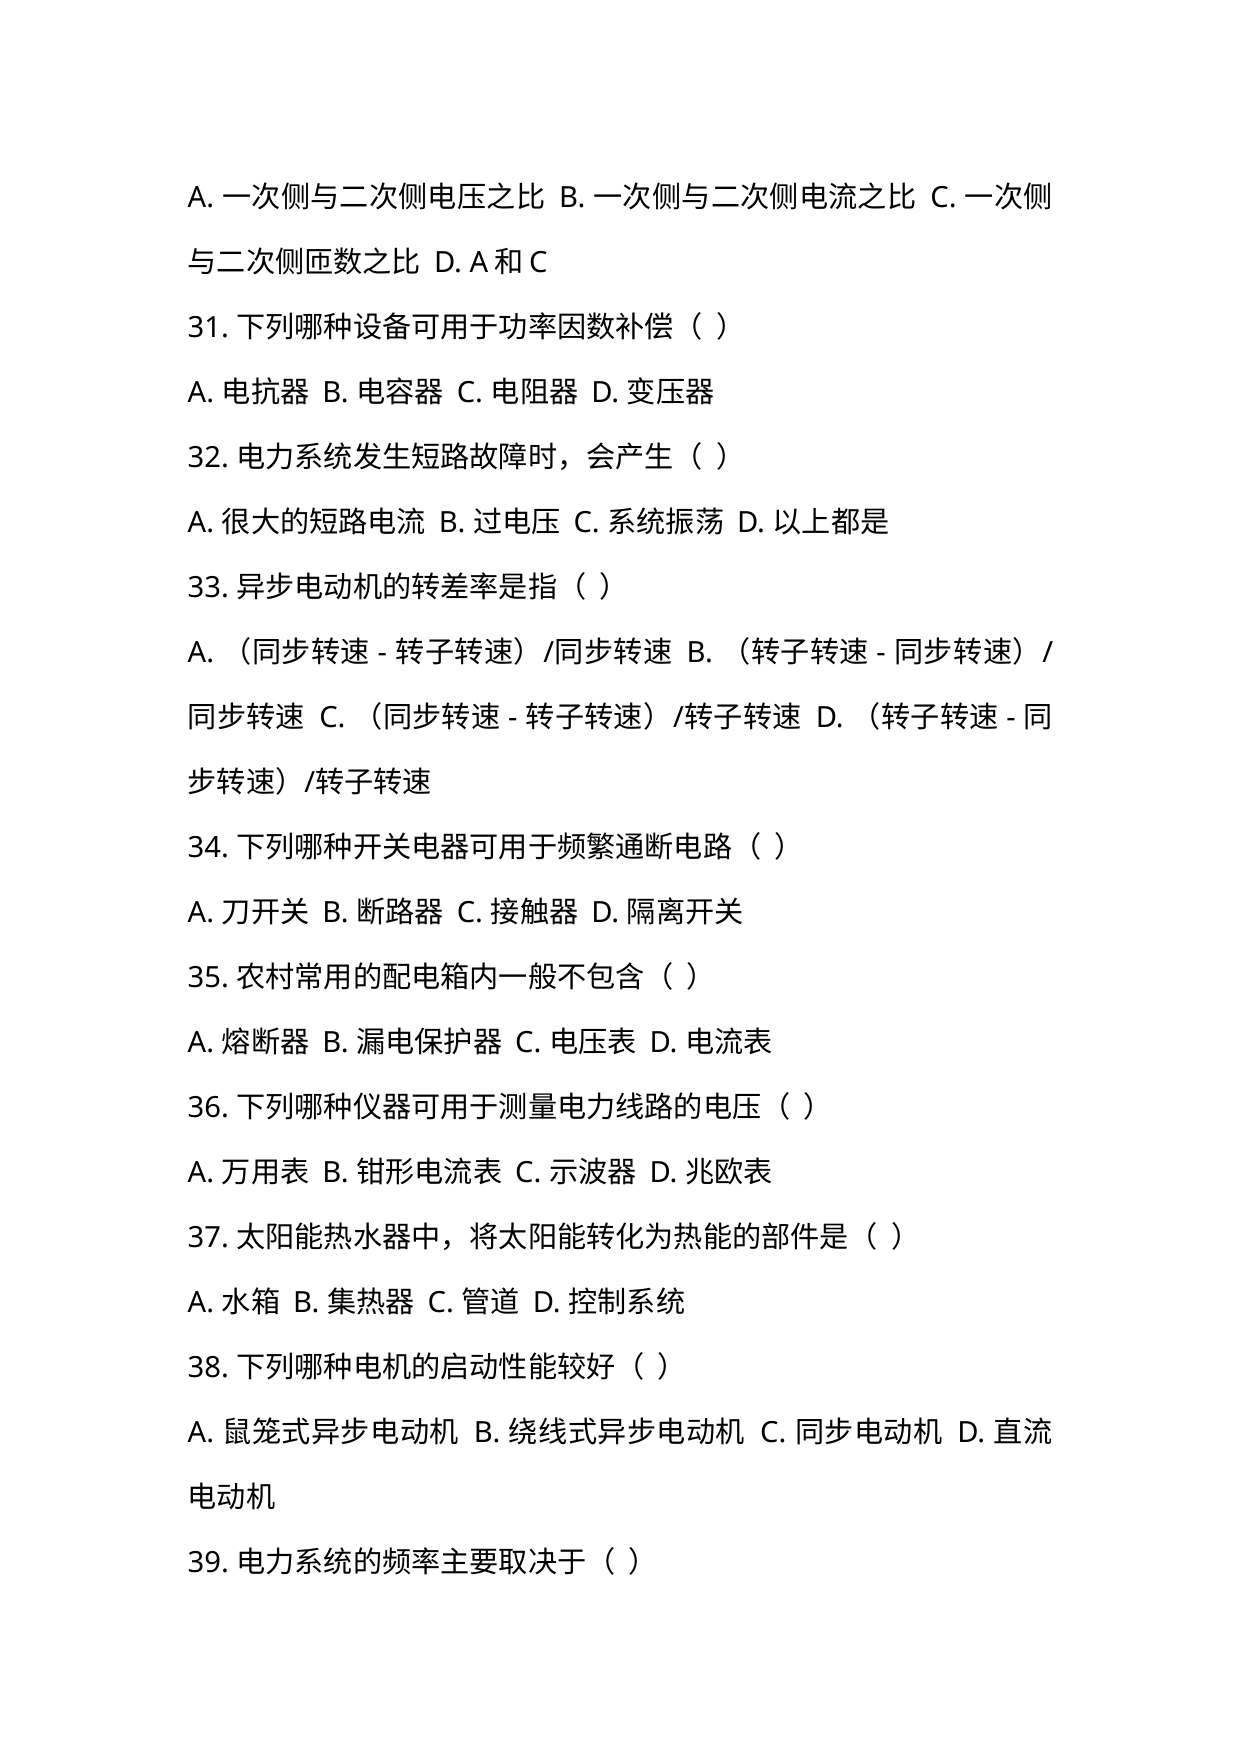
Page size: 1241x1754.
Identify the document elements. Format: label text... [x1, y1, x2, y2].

text 32. 电力系统发生短路故障时，会产生（ ） [187, 422, 1053, 487]
text A. 很大的短路电流 B. 过电压 C. 系统振荡 D. 以上都是 [187, 487, 1053, 552]
text A. （同步转速 - 转子转速）/同步转速 B. （转子转速 - 同步转速）/同步转速 C. （同步转速 - 转子转速）/转子转速 D. （转子转速 - 同步转速）/转子转速 [187, 617, 1053, 812]
text A. 熔断器 B. 漏电保护器 C. 电压表 D. 电流表 [187, 1007, 1053, 1072]
text 39. 电力系统的频率主要取决于（ ） [187, 1527, 1053, 1592]
text 37. 太阳能热水器中，将太阳能转化为热能的部件是（ ） [187, 1202, 1053, 1267]
text 34. 下列哪种开关电器可用于频繁通断电路（ ） [187, 812, 1053, 877]
text A. 电抗器 B. 电容器 C. 电阻器 D. 变压器 [187, 357, 1053, 422]
text A. 万用表 B. 钳形电流表 C. 示波器 D. 兆欧表 [187, 1137, 1053, 1202]
text A. 刀开关 B. 断路器 C. 接触器 D. 隔离开关 [187, 877, 1053, 942]
text A. 水箱 B. 集热器 C. 管道 D. 控制系统 [187, 1267, 1053, 1332]
text A. 鼠笼式异步电动机 B. 绕线式异步电动机 C. 同步电动机 D. 直流电动机 [187, 1397, 1053, 1527]
text 38. 下列哪种电机的启动性能较好（ ） [187, 1332, 1053, 1397]
text 35. 农村常用的配电箱内一般不包含（ ） [187, 942, 1053, 1007]
text 36. 下列哪种仪器可用于测量电力线路的电压（ ） [187, 1072, 1053, 1137]
text 31. 下列哪种设备可用于功率因数补偿（ ） [187, 292, 1053, 357]
text A. 一次侧与二次侧电压之比 B. 一次侧与二次侧电流之比 C. 一次侧与二次侧匝数之比 D. A和C [187, 162, 1053, 292]
text 33. 异步电动机的转差率是指（ ） [187, 552, 1053, 617]
